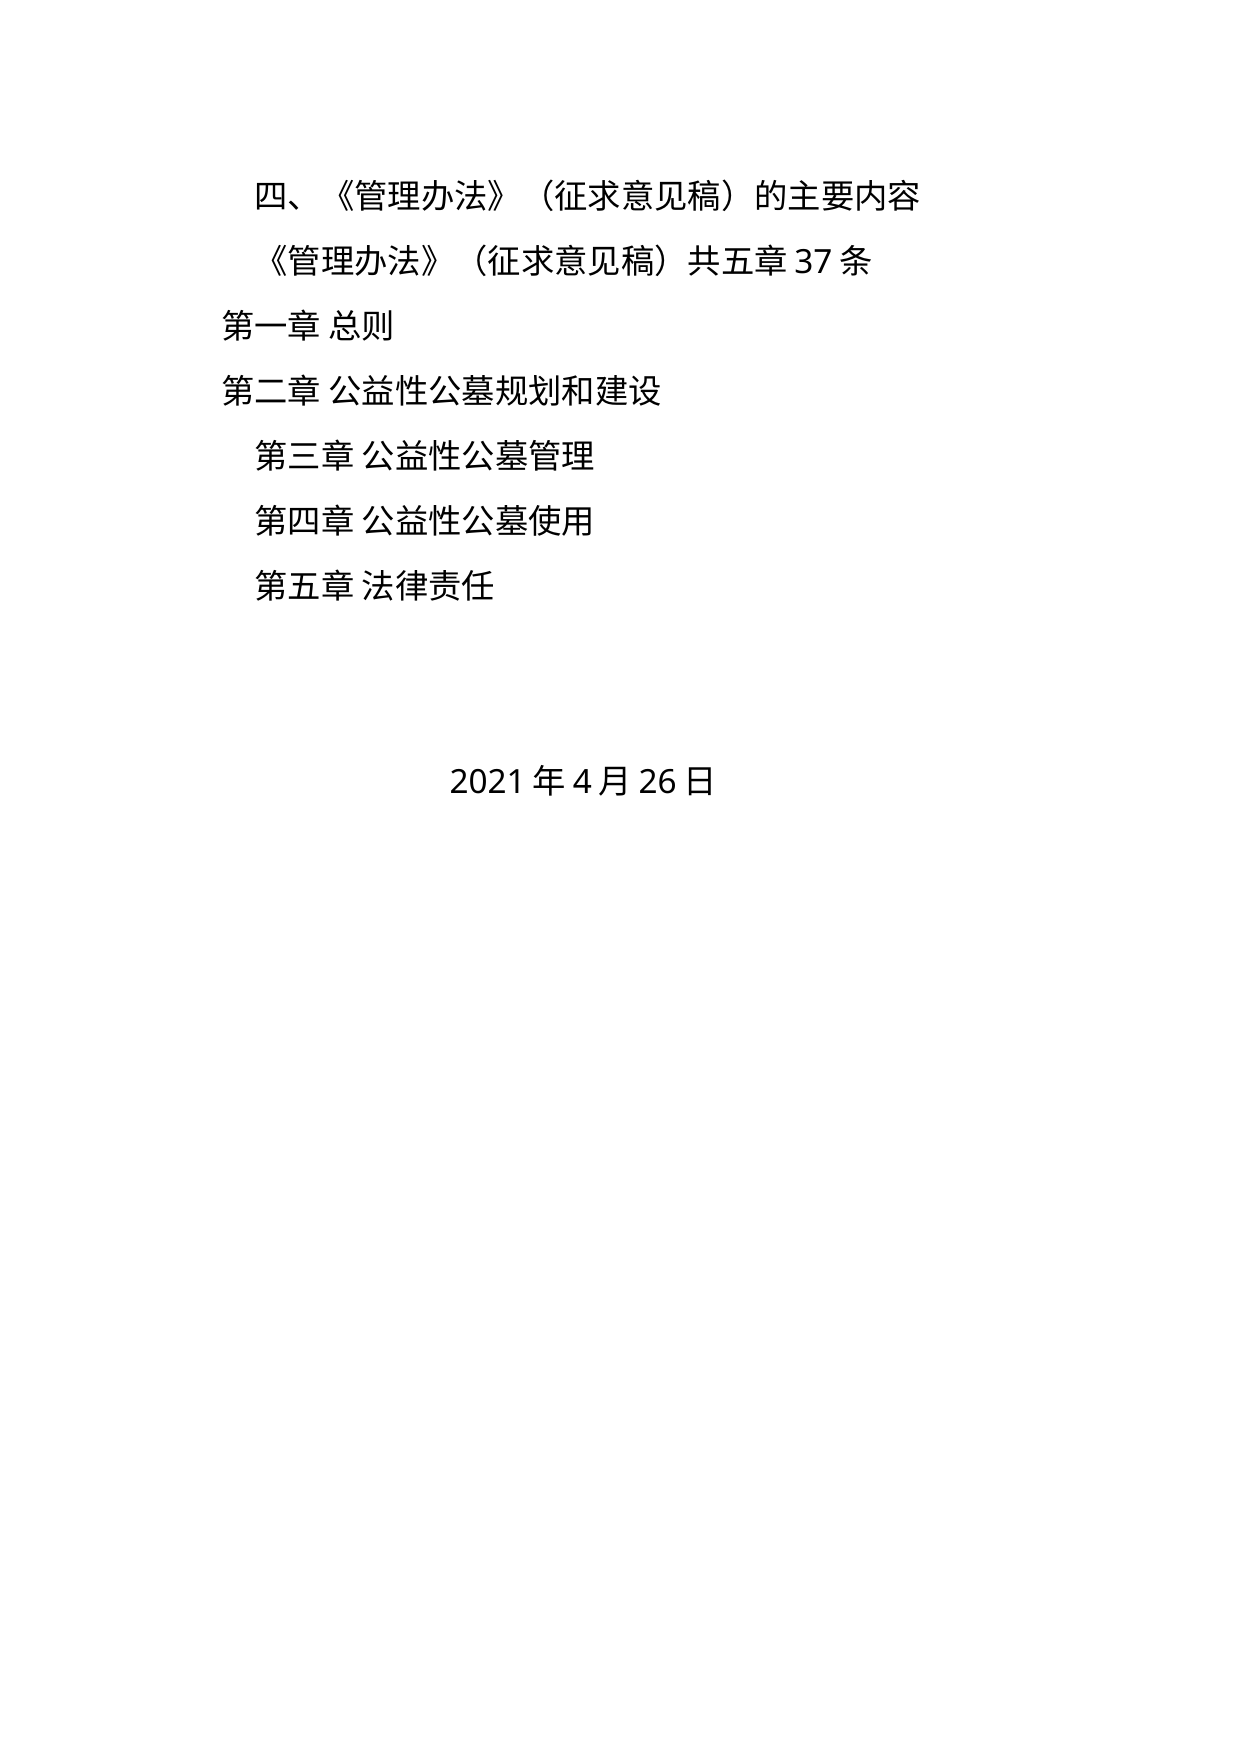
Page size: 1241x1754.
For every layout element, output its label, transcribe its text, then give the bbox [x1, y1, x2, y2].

list 公益性公墓规划和建设 [187, 357, 1053, 422]
text 第五章 法律责任 [187, 552, 1053, 617]
list 四、《管理办法》（征求意见稿）的主要内容 [187, 162, 1042, 227]
text 第四章 公益性公墓使用 [187, 487, 1053, 552]
list 《管理办法》（征求意见稿）共五章37条 [187, 227, 1042, 292]
text 第三章 公益性公墓管理 [187, 422, 1053, 487]
list 2021年4月26日 [198, 747, 1042, 812]
list 总则 [187, 292, 1053, 357]
